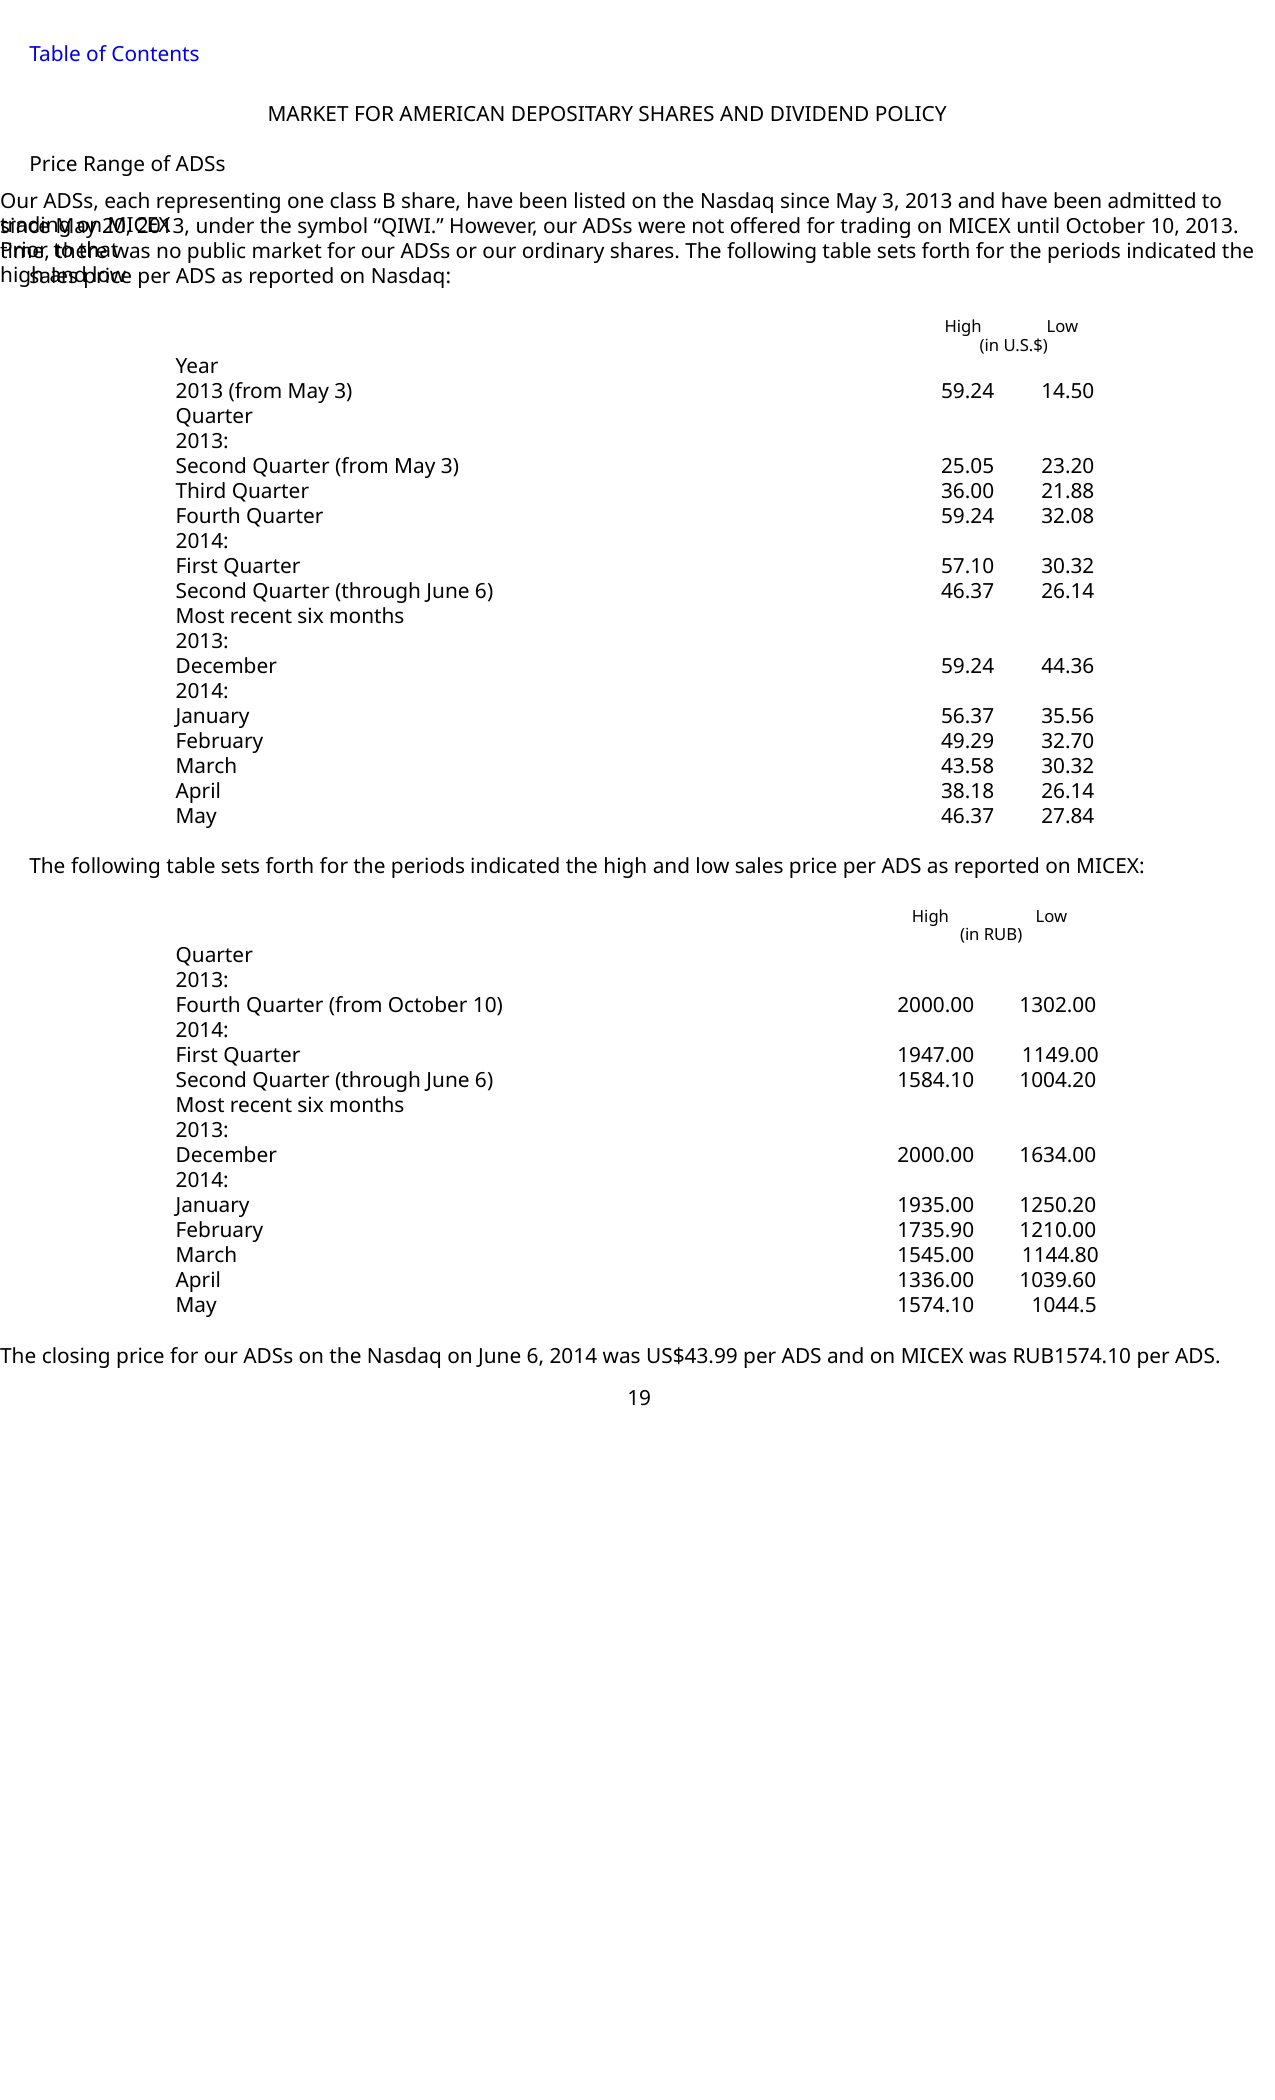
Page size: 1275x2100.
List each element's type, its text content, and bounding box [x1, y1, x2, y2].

text 2000.00 [892, 1144, 1014, 1167]
text Second Quarter (through June 6) [175, 580, 528, 603]
text December [175, 1144, 303, 1167]
text Fourth Quarter [175, 505, 350, 528]
text 32.08 [1036, 505, 1137, 528]
text Our ADSs, each representing one class B share, have been listed on the Nasdaq since May 3, 2013 and have been admitted to trading on MICEX [0, 190, 1275, 237]
text 2014: [175, 680, 259, 703]
text 2014: [175, 1019, 259, 1042]
text Year [175, 355, 250, 378]
text 49.29 [935, 730, 1036, 753]
text 23.20 [1036, 455, 1137, 478]
text 1250.20 [1014, 1194, 1141, 1217]
text 26.14 [1036, 580, 1137, 603]
text 2013: [175, 430, 259, 453]
text 2014: [175, 1169, 259, 1192]
text 1735.90 [892, 1219, 1014, 1243]
text 1144.80 [1022, 1244, 1139, 1268]
text 44.36 [1036, 655, 1137, 678]
text 2014: [175, 530, 259, 553]
text May [175, 805, 246, 828]
text MARKET FOR AMERICAN DEPOSITARY SHARES AND DIVIDEND POLICY [267, 103, 1181, 126]
text The following table sets forth for the periods indicated the high and low sales price per ADS as reported on MICEX: [29, 855, 1221, 878]
text 57.10 [935, 555, 1036, 578]
text (in U.S.$) [979, 336, 1078, 355]
text since May 20, 2013, under the symbol “QIWI.” However, our ADSs were not offered for trading on MICEX until October 10, 2013. Prior to that [0, 237, 1275, 262]
text 43.58 [935, 755, 1036, 778]
text 1004.20 [1014, 1069, 1141, 1092]
text (in RUB) [960, 926, 1052, 944]
text March [175, 755, 266, 778]
text May [175, 1294, 246, 1318]
text 1584.10 [892, 1069, 1014, 1092]
text 30.32 [1036, 755, 1137, 778]
text January [175, 1194, 278, 1217]
text 59.24 [935, 655, 1036, 678]
text Low [1046, 318, 1104, 336]
text 1634.00 [1014, 1144, 1141, 1167]
text January [175, 705, 278, 728]
text April [175, 780, 253, 803]
text 1149.00 [1022, 1044, 1139, 1067]
text February [175, 730, 291, 753]
text 1044.5 [1031, 1294, 1138, 1318]
text Most recent six months [175, 605, 448, 628]
text 38.18 [935, 780, 1036, 803]
text 25.05 [935, 455, 1036, 478]
text 46.37 [935, 580, 1036, 603]
text March [175, 1244, 266, 1268]
text High [912, 907, 974, 926]
text 2013: [175, 1119, 259, 1142]
text 2000.00 [892, 994, 1014, 1017]
text 27.84 [1036, 805, 1137, 828]
text 1545.00 [892, 1244, 1022, 1268]
text 32.70 [1036, 730, 1137, 753]
text 2013 (from May 3) [175, 380, 393, 403]
text 1039.60 [1014, 1269, 1141, 1293]
text 14.50 [1036, 380, 1137, 403]
text High [944, 318, 1007, 336]
text 1947.00 [892, 1044, 1022, 1067]
text Second Quarter (through June 6) [175, 1069, 528, 1092]
text 1574.10 [892, 1294, 1031, 1318]
text Quarter [175, 405, 288, 428]
text 2013: [175, 969, 259, 992]
text Third Quarter [175, 480, 339, 503]
text 26.14 [1036, 780, 1137, 803]
text 35.56 [1036, 705, 1137, 728]
text 21.88 [1036, 480, 1137, 503]
text Quarter [175, 944, 288, 967]
text 1210.00 [1014, 1219, 1141, 1243]
text The closing price for our ADSs on the Nasdaq on June 6, 2014 was US$43.99 per ADS and on MICEX was RUB1574.10 per ADS. [0, 1344, 1275, 1368]
text February [175, 1219, 291, 1243]
text April [175, 1269, 253, 1293]
text 30.32 [1036, 555, 1137, 578]
text Table of Contents [29, 43, 241, 67]
text 59.24 [935, 380, 1036, 403]
text time, there was no public market for our ADSs or our ordinary shares. The following table sets forth for the periods indicated the high and low [0, 262, 1275, 287]
text 59.24 [935, 505, 1036, 528]
text 1336.00 [892, 1269, 1014, 1293]
text Fourth Quarter (from October 10) [175, 994, 539, 1017]
text 56.37 [935, 705, 1036, 728]
text First Quarter [175, 555, 329, 578]
text 19 [627, 1387, 677, 1410]
text Most recent six months [175, 1094, 448, 1117]
text First Quarter [175, 1044, 329, 1067]
text 2013: [175, 630, 259, 653]
text 1302.00 [1014, 994, 1141, 1017]
text 36.00 [935, 480, 1036, 503]
text December [175, 655, 303, 678]
text 1935.00 [892, 1194, 1014, 1217]
text Second Quarter (from May 3) [175, 455, 499, 478]
text 46.37 [935, 805, 1036, 828]
text Low [1035, 907, 1093, 926]
text Price Range of ADSs [29, 153, 277, 176]
